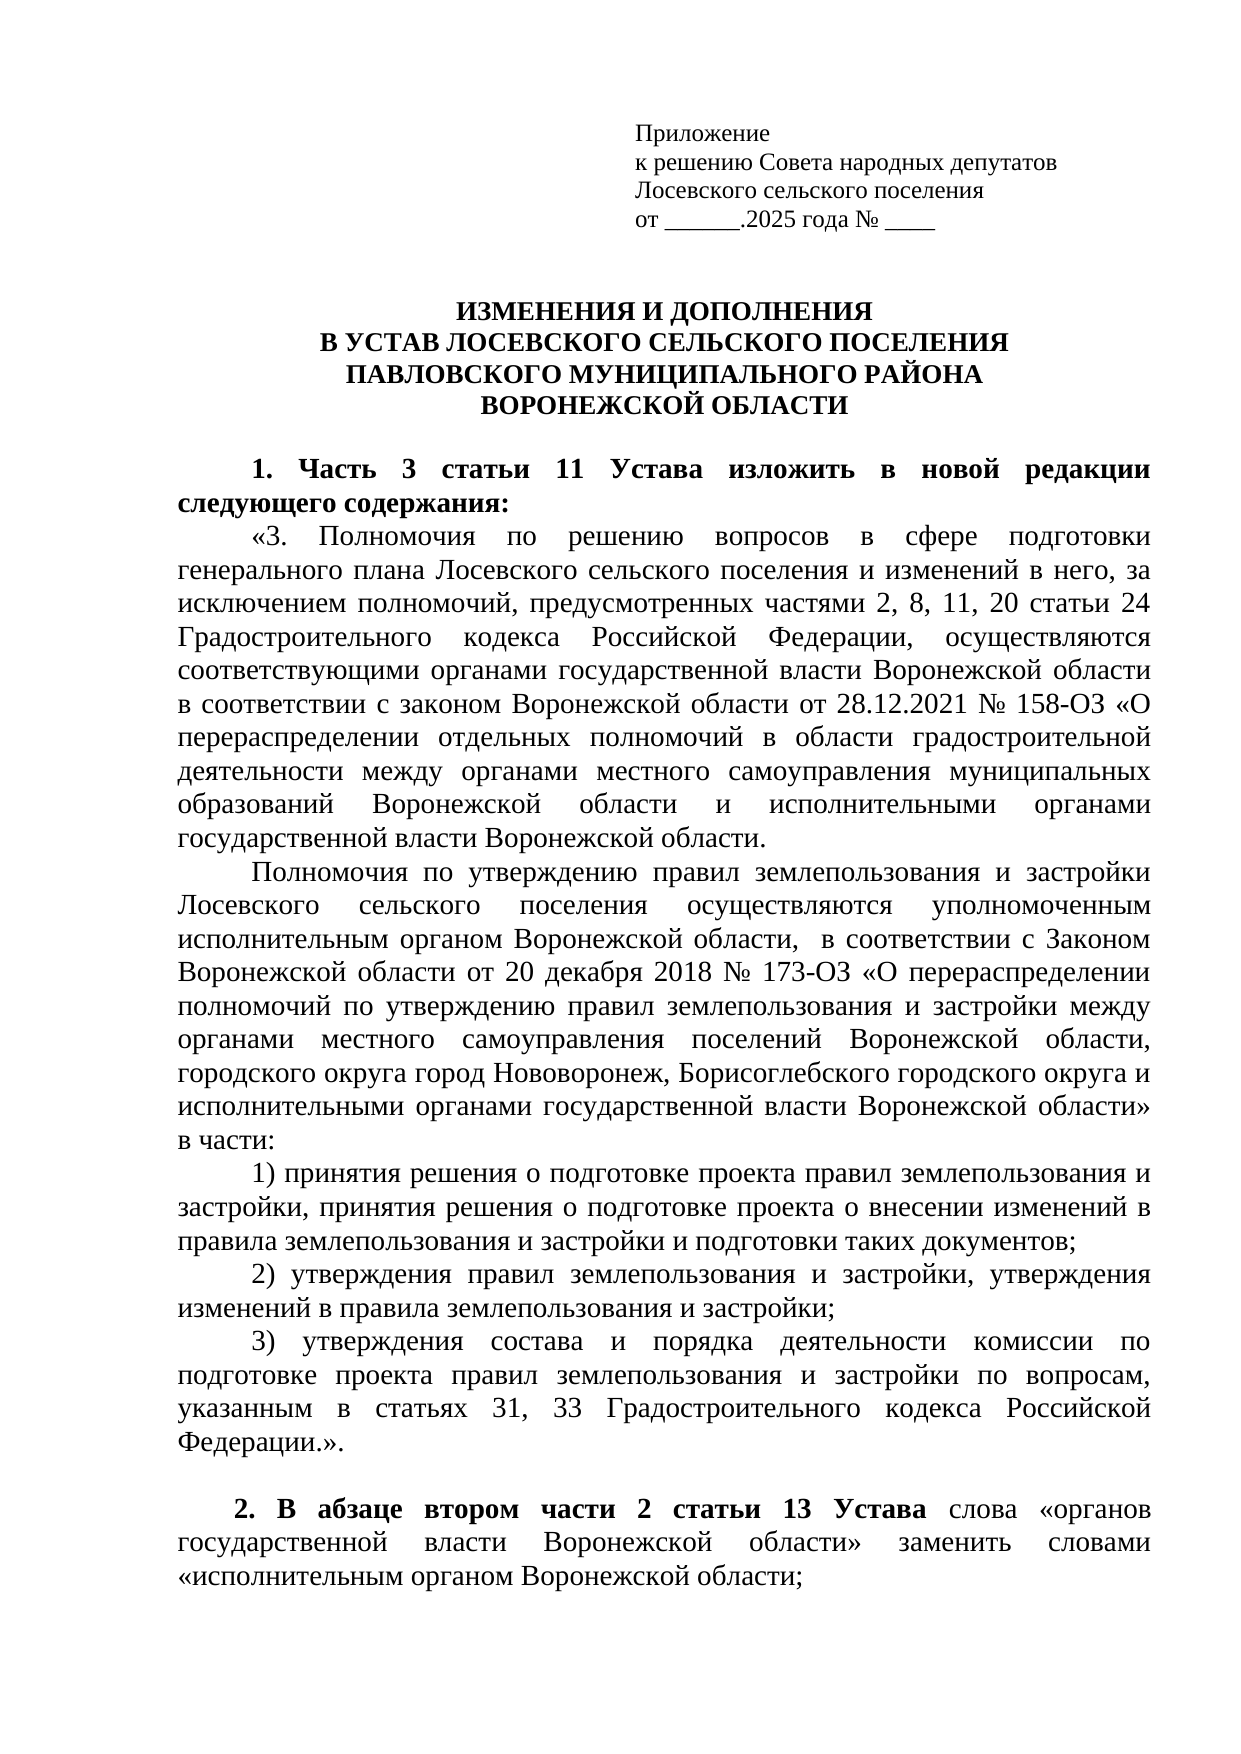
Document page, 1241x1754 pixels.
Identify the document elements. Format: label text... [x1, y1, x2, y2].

text Полномочия по утверждению правил землепользования и застройки Лосевского сельского поселения осуществляются уполномоченным исполнительным органом Воронежской области, в соответствии с Законом Воронежской области от 20 декабря 2018 № 173-ОЗ «О перераспределении полномочий по утверждению правил землепользования и застройки между органами местного самоуправления поселений Воронежской области, городского округа город Нововоронеж, Борисоглебского городского округа и исполнительными органами государственной власти Воронежской области» в части: [177, 854, 1152, 1156]
text к решению Совета народных депутатов [635, 147, 1152, 176]
text 3) утверждения состава и порядка деятельности комиссии по подготовке проекта правил землепользования и застройки по вопросам, указанным в статьях 31, 33 Градостроительного кодекса Российской Федерации.». [177, 1323, 1152, 1457]
text В УСТАВ ЛОСЕВСКОГО СЕЛЬСКОГО ПОСЕЛЕНИЯ [177, 327, 1152, 358]
text ИЗМЕНЕНИЯ И ДОПОЛНЕНИЯ [177, 295, 1152, 327]
text Приложение [635, 118, 1152, 147]
text «3. Полномочия по решению вопросов в сфере подготовки генерального плана Лосевского сельского поселения и изменений в него, за исключением полномочий, предусмотренных частями 2, 8, 11, 20 статьи 24 Градостроительного кодекса Российской Федерации, осуществляются соответствующими органами государственной власти Воронежской области в соответствии с законом Воронежской области от 28.12.2021 № 158-ОЗ «О перераспределении отдельных полномочий в области градостроительной деятельности между органами местного самоуправления муниципальных образований Воронежской области и исполнительными органами государственной власти Воронежской области. [177, 518, 1152, 854]
text ВОРОНЕЖСКОЙ ОБЛАСТИ [177, 389, 1152, 420]
text 2) утверждения правил землепользования и застройки, утверждения изменений в правила землепользования и застройки; [177, 1256, 1152, 1323]
text Лосевского сельского поселения [635, 176, 1152, 204]
text ПАВЛОВСКОГО МУНИЦИПАЛЬНОГО РАЙОНА [177, 358, 1152, 389]
text 2. В абзаце втором части 2 статьи 13 Устава слова «органов государственной власти Воронежской области» заменить словами «исполнительным органом Воронежской области; [177, 1491, 1152, 1592]
text 1) принятия решения о подготовке проекта правил землепользования и застройки, принятия решения о подготовке проекта о внесении изменений в правила землепользования и застройки и подготовки таких документов; [177, 1156, 1152, 1256]
text 1. Часть 3 статьи 11 Устава изложить в новой редакции следующего содержания: [177, 451, 1152, 518]
text от ______.2025 года № ____ [635, 204, 1152, 233]
